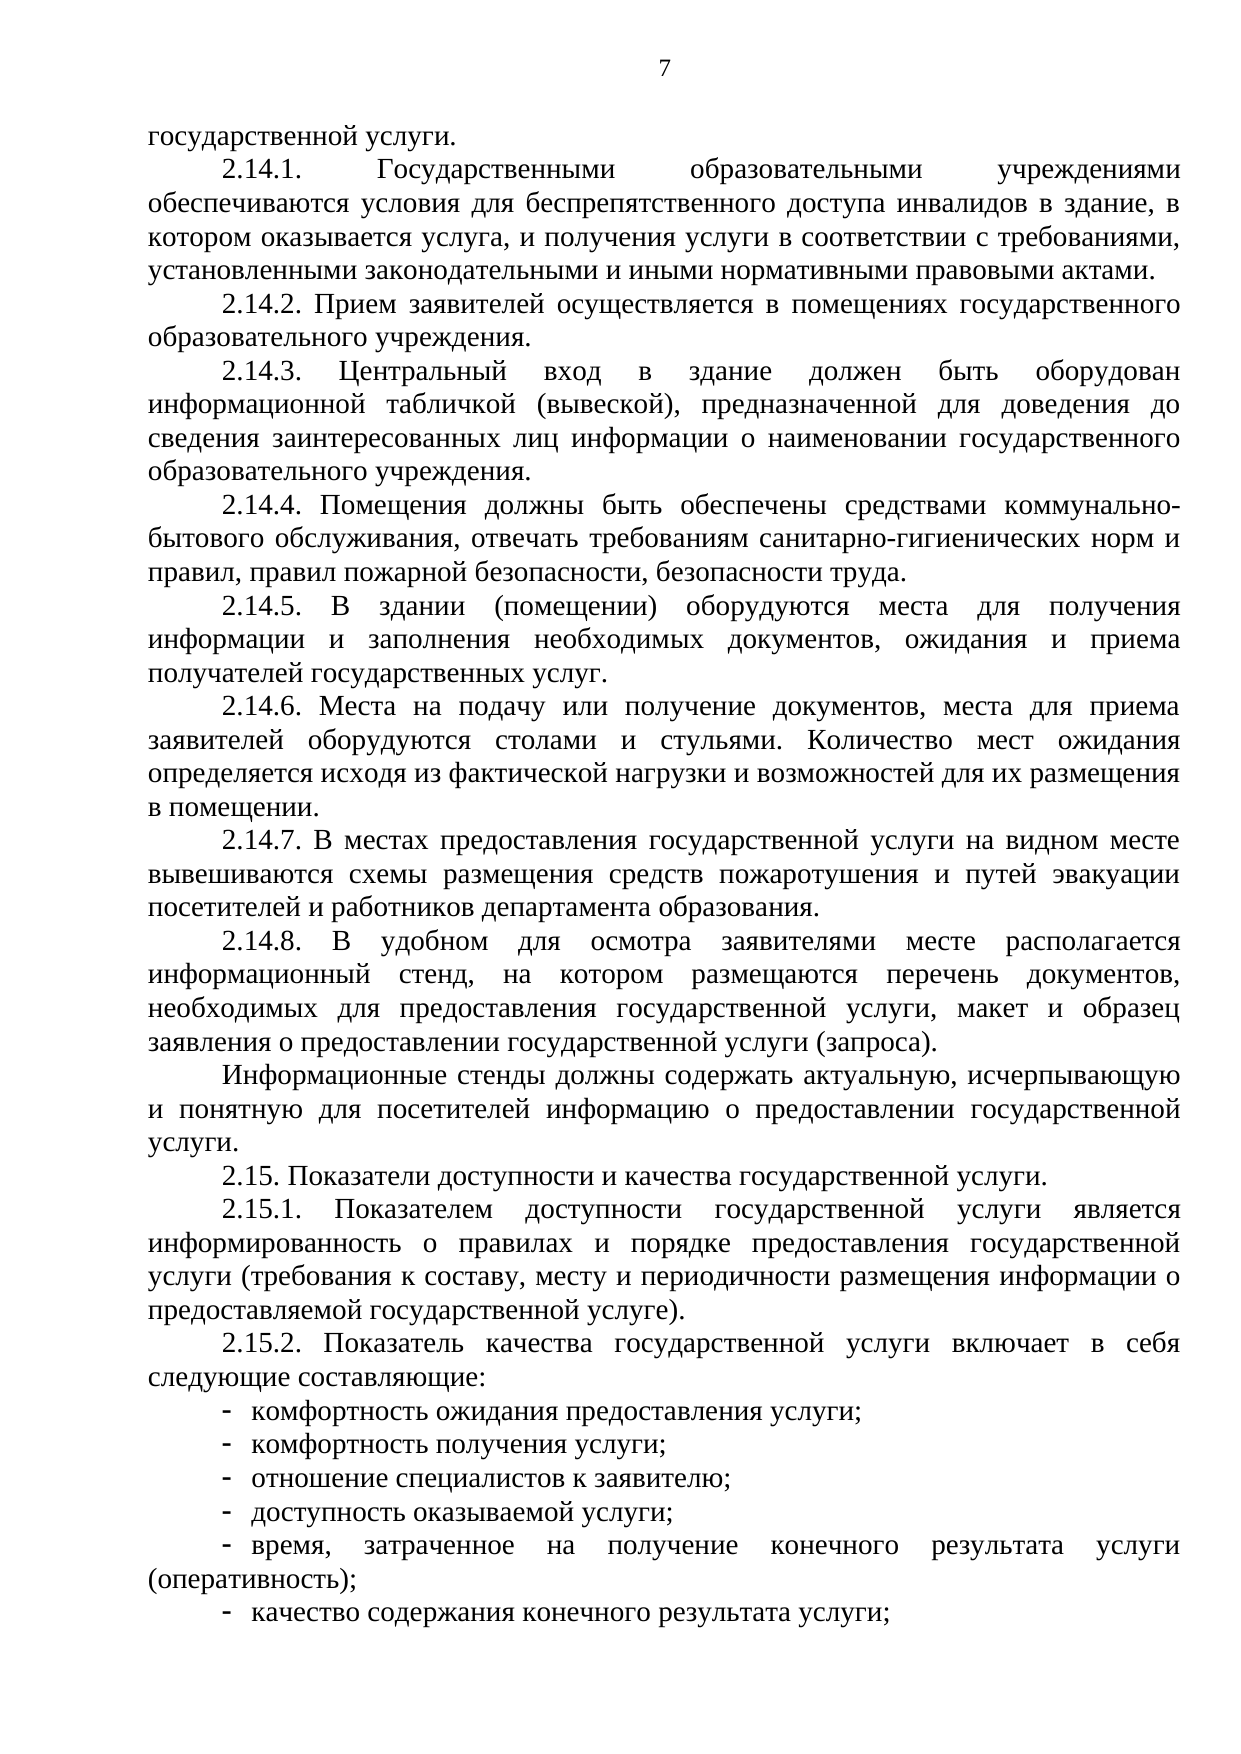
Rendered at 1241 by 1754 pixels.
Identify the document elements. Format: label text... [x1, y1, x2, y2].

text 2.14.7. В местах предоставления государственной услуги на видном месте вывешиваются схемы размещения средств пожаротушения и путей эвакуации посетителей и работников департамента образования. [148, 822, 1181, 923]
text 2.14.8. В удобном для осмотра заявителями месте располагается информационный стенд, на котором размещаются перечень документов, необходимых для предоставления государственной услуги, макет и образец заявления о предоставлении государственной услуги (запроса). [148, 923, 1181, 1057]
text 2.15.1. Показателем доступности государственной услуги является информированность о правилах и порядке предоставления государственной услуги (требования к составу, месту и периодичности размещения информации о предоставляемой государственной услуге). [148, 1191, 1181, 1326]
list доступность оказываемой услуги; [148, 1494, 1181, 1527]
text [148, 118, 1181, 152]
text 2.14.4. Помещения должны быть обеспечены средствами коммунально-бытового обслуживания, отвечать требованиям санитарно-гигиенических норм и правил, правил пожарной безопасности, безопасности труда. [148, 487, 1181, 588]
text 2.14.5. В здании (помещении) оборудуются места для получения информации и заполнения необходимых документов, ожидания и приема получателей государственных услуг. [148, 588, 1181, 688]
list время, затраченное на получение конечного результата услуги (оперативность); [148, 1527, 1181, 1594]
list комфортность ожидания предоставления услуги; [148, 1393, 1181, 1426]
list качество содержания конечного результата услуги; [148, 1594, 1181, 1628]
text 2.14.2. Прием заявителей осуществляется в помещениях государственного образовательного учреждения. [148, 286, 1181, 353]
list отношение специалистов к заявителю; [148, 1460, 1181, 1494]
text 2.15.2. Показатель качества государственной услуги включает в себя следующие составляющие: [148, 1326, 1181, 1393]
text 2.15. Показатели доступности и качества государственной услуги. [148, 1158, 1181, 1191]
list комфортность получения услуги; [148, 1426, 1181, 1460]
text 2.14.3. Центральный вход в здание должен быть оборудован информационной табличкой (вывеской), предназначенной для доведения до сведения заинтересованных лиц информации о наименовании государственного образовательного учреждения. [148, 353, 1181, 487]
text Информационные стенды должны содержать актуальную, исчерпывающую и понятную для посетителей информацию о предоставлении государственной услуги. [148, 1057, 1181, 1158]
text 2.14.6. Места на подачу или получение документов, места для приема заявителей оборудуются столами и стульями. Количество мест ожидания определяется исходя из фактической нагрузки и возможностей для их размещения в помещении. [148, 688, 1181, 822]
text 2.14.1. Государственными образовательными учреждениями обеспечиваются условия для беспрепятственного доступа инвалидов в здание, в котором оказывается услуга, и получения услуги в соответствии с требованиями, установленными законодательными и иными нормативными правовыми актами. [148, 152, 1181, 286]
